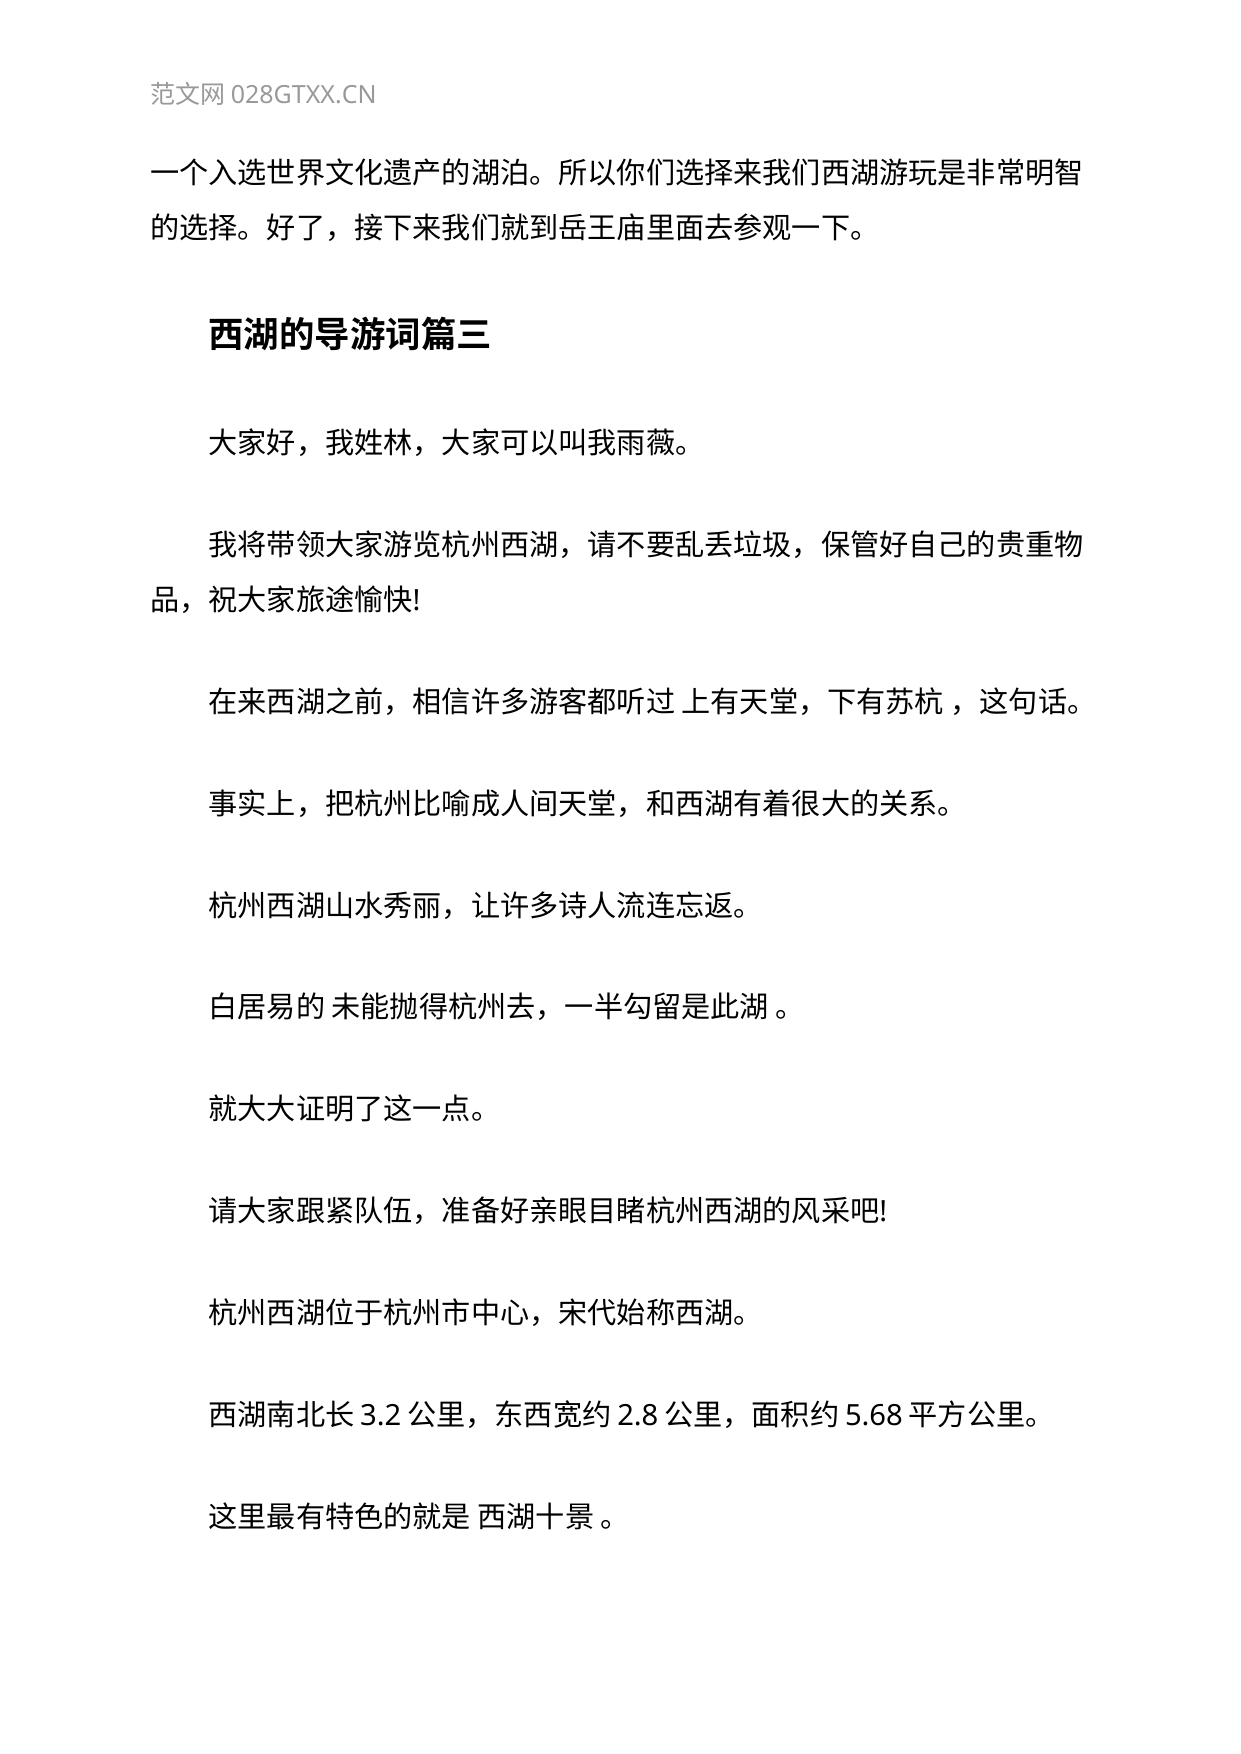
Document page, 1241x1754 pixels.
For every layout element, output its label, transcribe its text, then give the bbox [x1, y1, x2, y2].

text 西湖的导游词篇三 [150, 307, 1090, 358]
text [150, 150, 1090, 247]
text 西湖南北长3.2公里，东西宽约2.8公里，面积约5.68平方公里。 [150, 1391, 1090, 1434]
text 白居易的 未能抛得杭州去，一半勾留是此湖 。 [150, 984, 1090, 1026]
text 杭州西湖山水秀丽，让许多诗人流连忘返。 [150, 882, 1090, 924]
text 在来西湖之前，相信许多游客都听过 上有天堂，下有苏杭 ，这句话。 [150, 679, 1090, 721]
text 我将带领大家游览杭州西湖，请不要乱丢垃圾，保管好自己的贵重物品，祝大家旅途愉快! [150, 522, 1090, 619]
text 这里最有特色的就是 西湖十景 。 [150, 1493, 1090, 1536]
text 事实上，把杭州比喻成人间天堂，和西湖有着很大的关系。 [150, 781, 1090, 823]
text 就大大证明了这一点。 [150, 1086, 1090, 1128]
text 杭州西湖位于杭州市中心，宋代始称西湖。 [150, 1289, 1090, 1332]
text 大家好，我姓林，大家可以叫我雨薇。 [150, 420, 1090, 462]
text 请大家跟紧队伍，准备好亲眼目睹杭州西湖的风采吧! [150, 1188, 1090, 1230]
